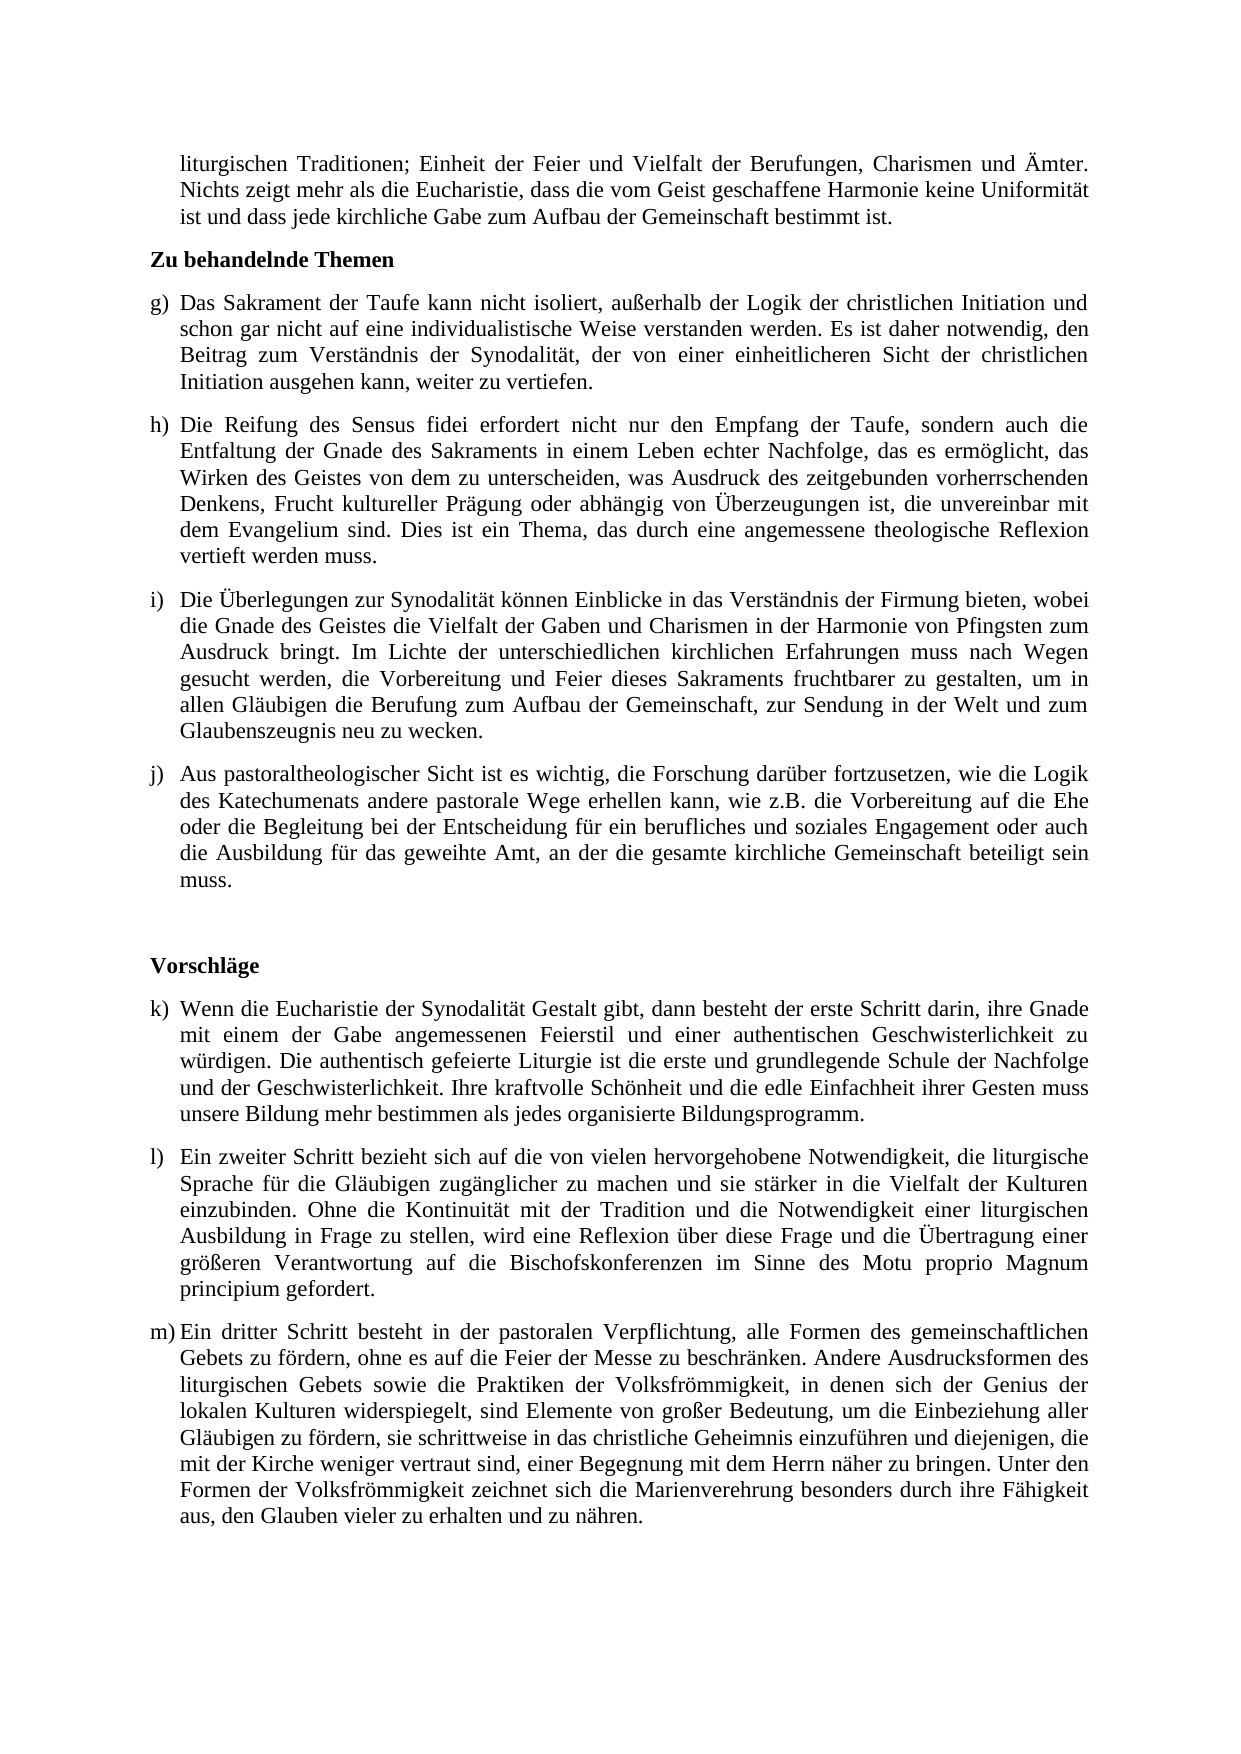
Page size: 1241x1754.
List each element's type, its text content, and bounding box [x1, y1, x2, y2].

text j) Aus pastoraltheologischer Sicht ist es wichtig, die Forschung darüber fortzusetzen, wie die Logik des Katechumenats andere pastorale Wege erhellen kann, wie z.B. die Vorbereitung auf die Ehe oder die Begleitung bei der Entscheidung für ein berufliches und soziales Engagement oder auch die Ausbildung für das geweihte Amt, an der die gesamte kirchliche Gemeinschaft beteiligt sein muss. [150, 760, 1090, 892]
text g) Das Sakrament der Taufe kann nicht isoliert, außerhalb der Logik der christlichen Initiation und schon gar nicht auf eine individualistische Weise verstanden werden. Es ist daher notwendig, den Beitrag zum Verständnis der Synodalität, der von einer einheitlicheren Sicht der christlichen Initiation ausgehen kann, weiter zu vertiefen. [150, 289, 1090, 394]
text Vorschläge [150, 952, 1090, 978]
text l) Ein zweiter Schritt bezieht sich auf die von vielen hervorgehobene Notwendigkeit, die liturgische Sprache für die Gläubigen zugänglicher zu machen und sie stärker in die Vielfalt der Kulturen einzubinden. Ohne die Kontinuität mit der Tradition und die Notwendigkeit einer liturgischen Ausbildung in Frage zu stellen, wird eine Reflexion über diese Frage und die Übertragung einer größeren Verantwortung auf die Bischofskonferenzen im Sinne des Motu proprio Magnum principium gefordert. [150, 1143, 1090, 1301]
text Zu behandelnde Themen [150, 246, 1090, 272]
text m) Ein dritter Schritt besteht in der pastoralen Verpflichtung, alle Formen des gemeinschaftlichen Gebets zu fördern, ohne es auf die Feier der Messe zu beschränken. Andere Ausdrucksformen des liturgischen Gebets sowie die Praktiken der Volksfrömmigkeit, in denen sich der Genius der lokalen Kulturen widerspiegelt, sind Elemente von großer Bedeutung, um die Einbeziehung aller Gläubigen zu fördern, sie schrittweise in das christliche Geheimnis einzuführen und diejenigen, die mit der Kirche weniger vertraut sind, einer Begegnung mit dem Herrn näher zu bringen. Unter den Formen der Volksfrömmigkeit zeichnet sich die Marienverehrung besonders durch ihre Fähigkeit aus, den Glauben vieler zu erhalten und zu nähren. [150, 1318, 1090, 1529]
text h) Die Reifung des Sensus fidei erfordert nicht nur den Empfang der Taufe, sondern auch die Entfaltung der Gnade des Sakraments in einem Leben echter Nachfolge, das es ermöglicht, das Wirken des Geistes von dem zu unterscheiden, was Ausdruck des zeitgebunden vorherrschenden Denkens, Frucht kultureller Prägung oder abhängig von Überzeugungen ist, die unvereinbar mit dem Evangelium sind. Dies ist ein Thema, das durch eine angemessene theologische Reflexion vertieft werden muss. [150, 411, 1090, 569]
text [150, 150, 1090, 229]
text i) Die Überlegungen zur Synodalität können Einblicke in das Verständnis der Firmung bieten, wobei die Gnade des Geistes die Vielfalt der Gaben und Charismen in der Harmonie von Pfingsten zum Ausdruck bringt. Im Lichte der unterschiedlichen kirchlichen Erfahrungen muss nach Wegen gesucht werden, die Vorbereitung und Feier dieses Sakraments fruchtbarer zu gestalten, um in allen Gläubigen die Berufung zum Aufbau der Gemeinschaft, zur Sendung in der Welt und zum Glaubenszeugnis neu zu wecken. [150, 586, 1090, 744]
text k) Wenn die Eucharistie der Synodalität Gestalt gibt, dann besteht der erste Schritt darin, ihre Gnade mit einem der Gabe angemessenen Feierstil und einer authentischen Geschwisterlichkeit zu würdigen. Die authentisch gefeierte Liturgie ist die erste und grundlegende Schule der Nachfolge und der Geschwisterlichkeit. Ihre kraftvolle Schönheit und die edle Einfachheit ihrer Gesten muss unsere Bildung mehr bestimmen als jedes organisierte Bildungsprogramm. [150, 995, 1090, 1127]
